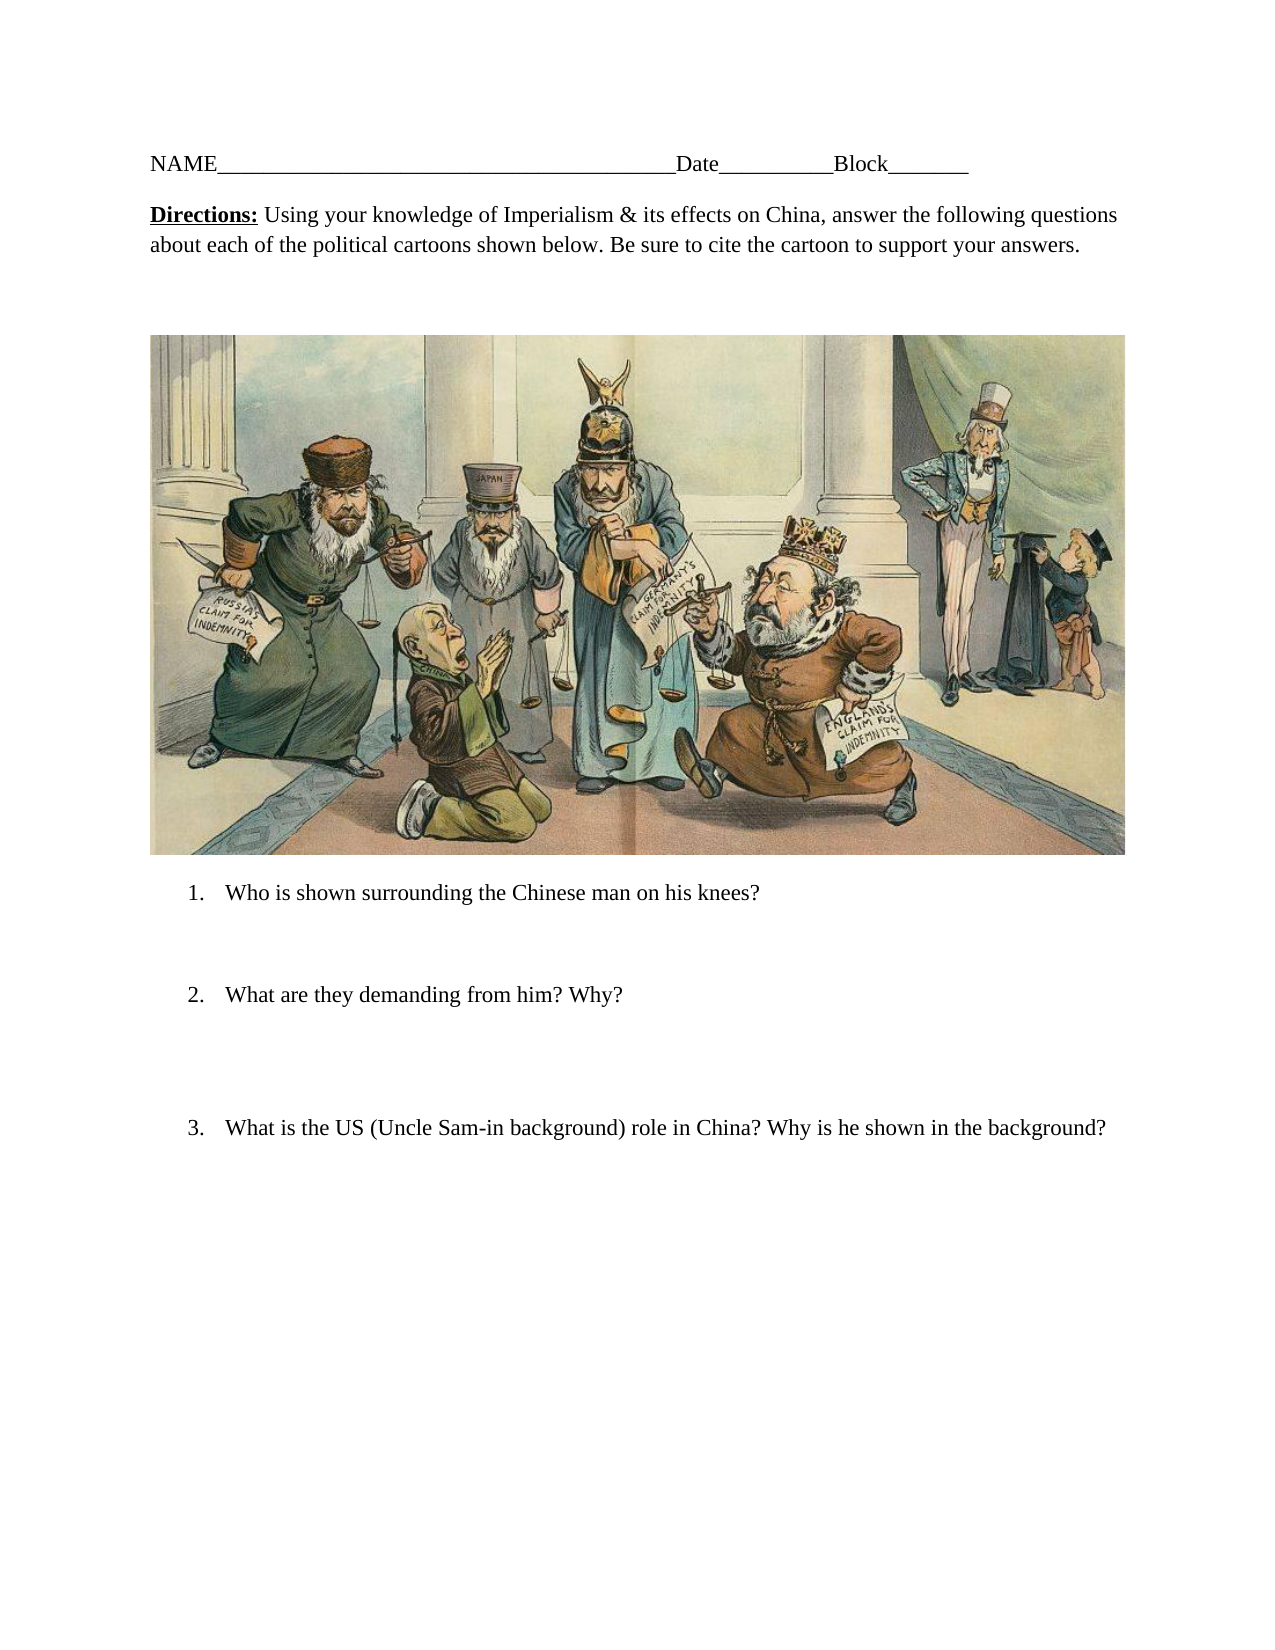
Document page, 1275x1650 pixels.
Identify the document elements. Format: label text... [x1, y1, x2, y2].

text NAME________________________________________Date__________Block_______ [150, 150, 1125, 176]
list What are they demanding from him? Why? [187, 981, 1125, 1008]
picture [150, 335, 1125, 855]
list Who is shown surrounding the Chinese man on his knees? [187, 879, 1125, 906]
text Directions: Using your knowledge of Imperialism & its effects on China, answer the following questions about each of the political cartoons shown below. Be sure to cite the cartoon to support your answers. [150, 201, 1125, 258]
list What is the US (Uncle Sam-in background) role in China? Why is he shown in the background? [187, 1114, 1125, 1140]
